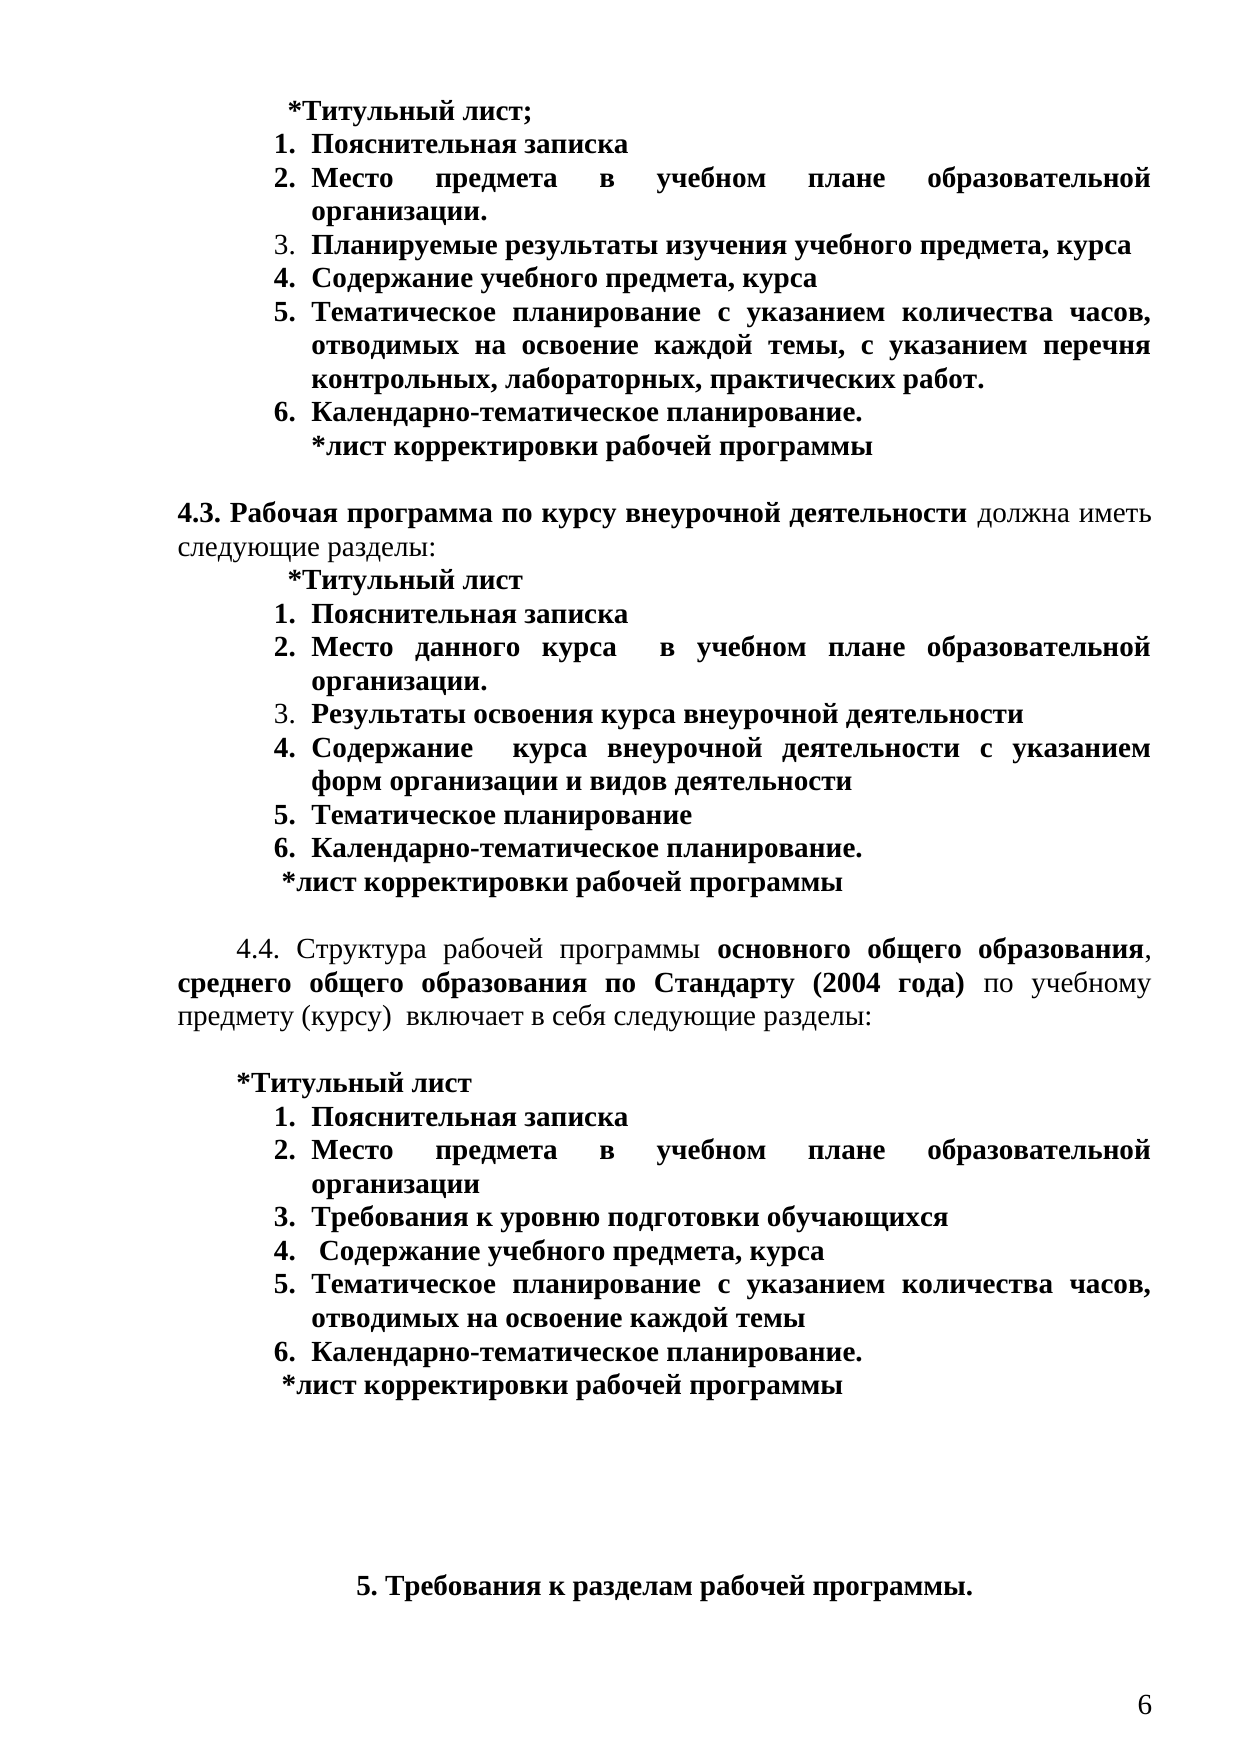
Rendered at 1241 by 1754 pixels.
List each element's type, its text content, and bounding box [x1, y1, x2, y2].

list Содержание курса внеурочной деятельности с указанием форм организации и видов деятельности [274, 730, 1152, 797]
list Тематическое планирование с указанием количества часов, отводимых на освоение каждой темы, с указанием перечня контрольных, лабораторных, практических работ. [274, 294, 1152, 394]
text 4.4. Структура рабочей программы основного общего образования, среднего общего образования по Стандарту (2004 года) по учебному предмету (курсу) включает в себя следующие разделы: [177, 931, 1152, 1032]
list Календарно-тематическое планирование. [274, 1334, 1152, 1367]
text *Титульный лист; [177, 93, 1152, 126]
list Пояснительная записка [274, 1099, 1152, 1132]
text *лист корректировки рабочей программы [311, 428, 1152, 462]
list Тематическое планирование с указанием количества часов, отводимых на освоение каждой темы [274, 1267, 1152, 1334]
list Место данного курса в учебном плане образовательной организации. [274, 629, 1152, 696]
list Содержание учебного предмета, курса [274, 260, 1152, 294]
list Пояснительная записка [274, 596, 1152, 629]
text 4.3. Рабочая программа по курсу внеурочной деятельности должна иметь следующие разделы: [177, 495, 1152, 562]
list Результаты освоения курса внеурочной деятельности [274, 696, 1152, 730]
list Требования к уровню подготовки обучающихся [274, 1199, 1152, 1233]
text *Титульный лист [177, 562, 1152, 596]
list Место предмета в учебном плане образовательной организации. [274, 160, 1152, 227]
list *лист корректировки рабочей программы [252, 864, 1152, 898]
list Планируемые результаты изучения учебного предмета, курса [274, 227, 1152, 260]
list Место предмета в учебном плане образовательной организации [274, 1132, 1152, 1199]
list *лист корректировки рабочей программы [252, 1367, 1152, 1401]
list Календарно-тематическое планирование. [274, 831, 1152, 864]
text *Титульный лист [177, 1065, 1152, 1099]
list Содержание учебного предмета, курса [274, 1233, 1152, 1267]
list Пояснительная записка [274, 126, 1152, 160]
text 5. Требования к разделам рабочей программы. [177, 1568, 1152, 1602]
list Тематическое планирование [274, 797, 1152, 831]
list Календарно-тематическое планирование. [274, 394, 1152, 428]
